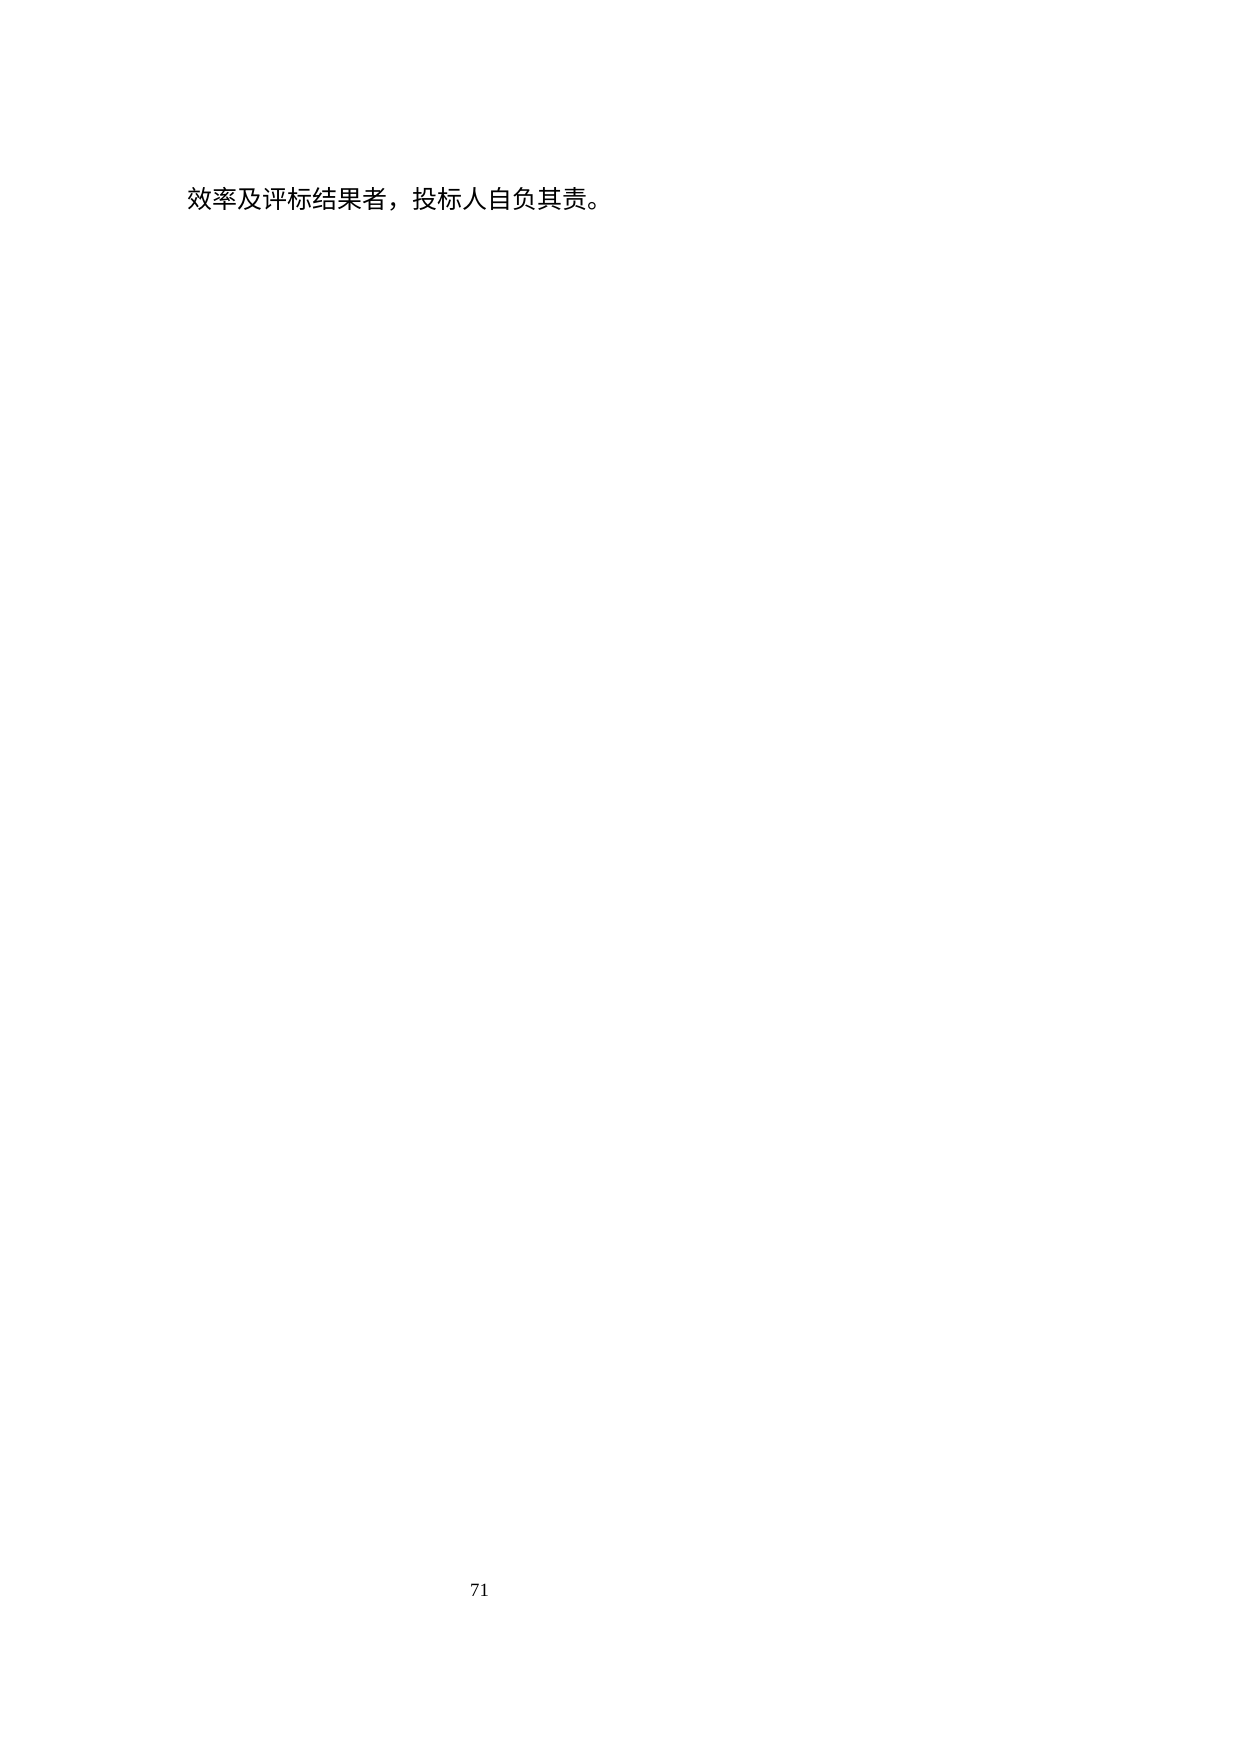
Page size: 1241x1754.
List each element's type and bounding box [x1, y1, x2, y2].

text [187, 166, 1053, 231]
